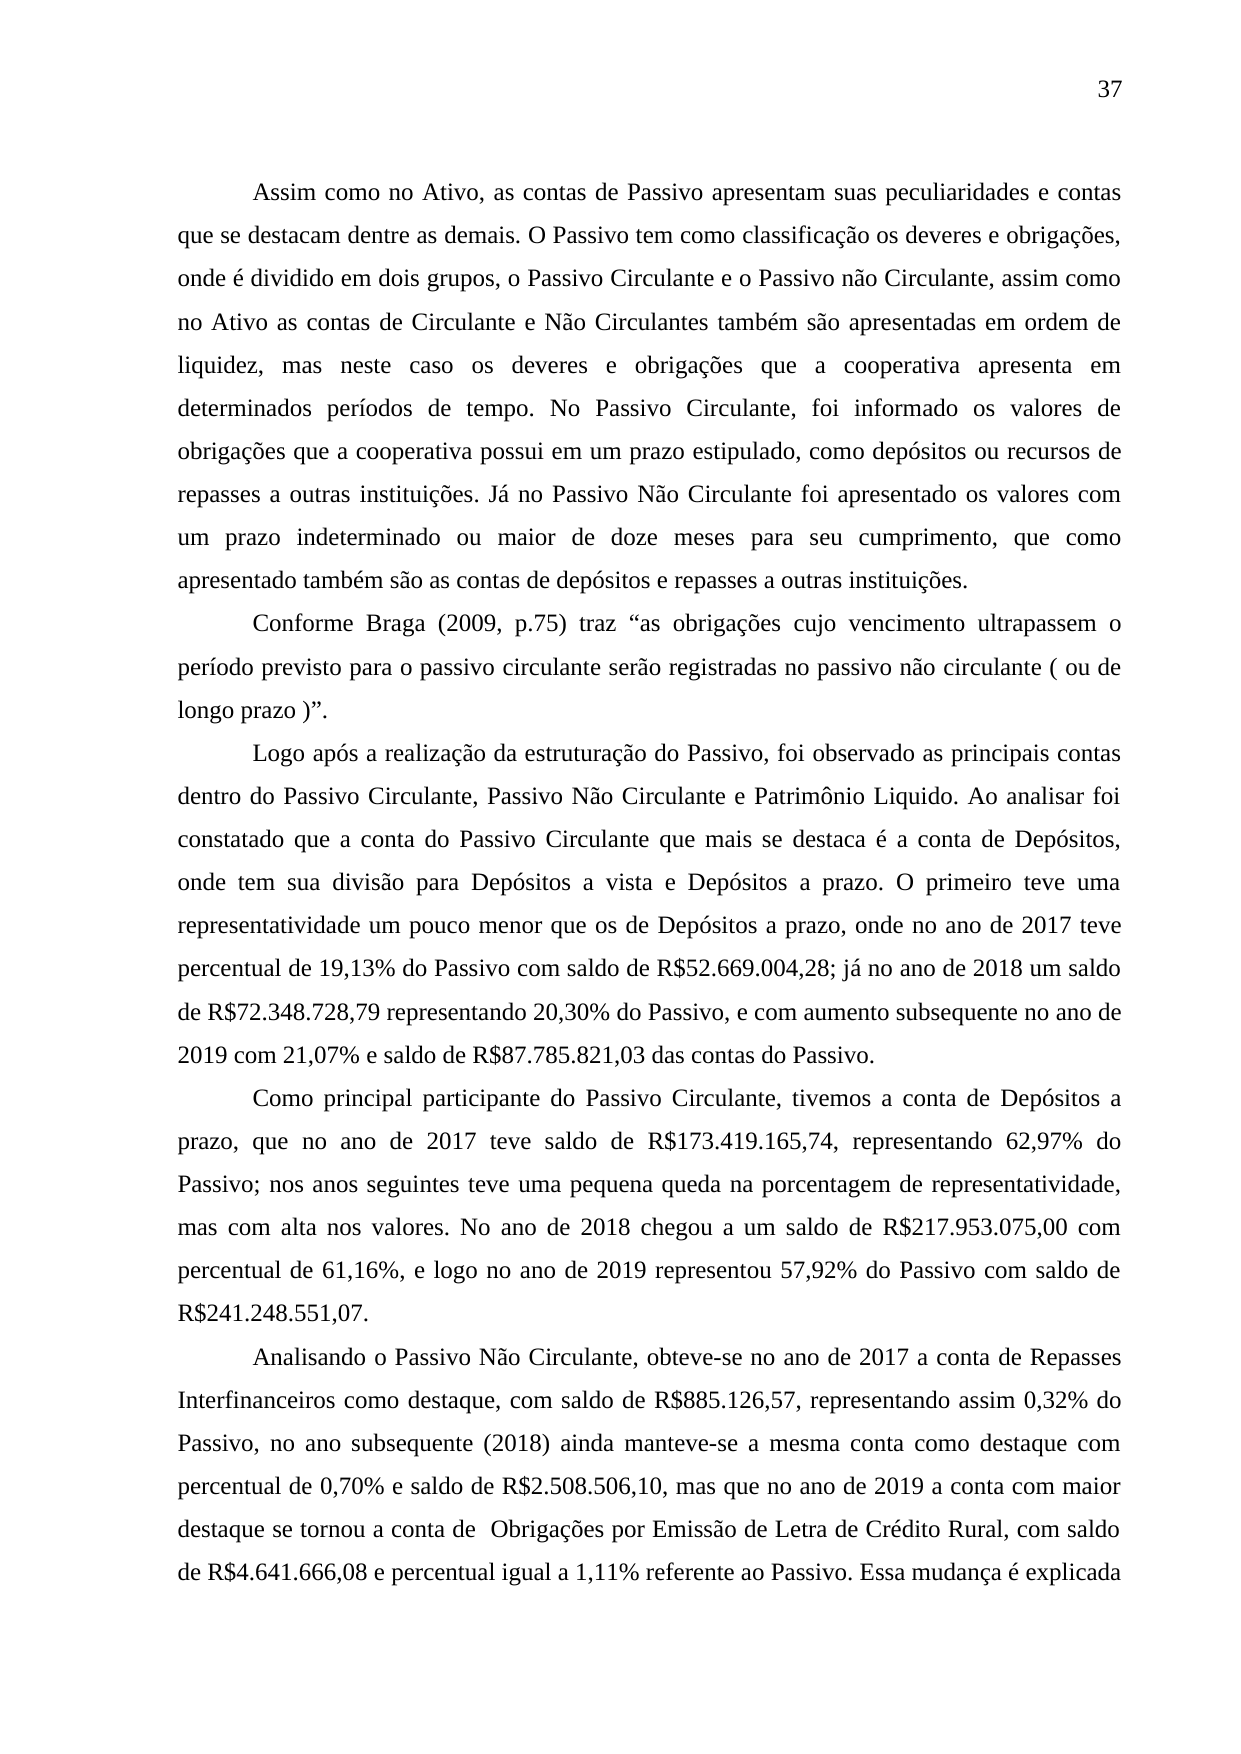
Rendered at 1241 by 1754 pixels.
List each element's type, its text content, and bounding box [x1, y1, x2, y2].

text Conforme Braga (2009, p.75) traz “as obrigações cujo vencimento ultrapassem o período previsto para o passivo circulante serão registradas no passivo não circulante ( ou de longo prazo )”. [177, 608, 1122, 723]
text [177, 1342, 1122, 1586]
text Como principal participante do Passivo Circulante, tivemos a conta de Depósitos a prazo, que no ano de 2017 teve saldo de R$173.419.165,74, representando 62,97% do Passivo; nos anos seguintes teve uma pequena queda na porcentagem de representatividade, mas com alta nos valores. No ano de 2018 chegou a um saldo de R$217.953.075,00 com percentual de 61,16%, e logo no ano de 2019 representou 57,92% do Passivo com saldo de R$241.248.551,07. [177, 1083, 1122, 1327]
text Assim como no Ativo, as contas de Passivo apresentam suas peculiaridades e contas que se destacam dentre as demais. O Passivo tem como classificação os deveres e obrigações, onde é dividido em dois grupos, o Passivo Circulante e o Passivo não Circulante, assim como no Ativo as contas de Circulante e Não Circulantes também são apresentadas em ordem de liquidez, mas neste caso os deveres e obrigações que a cooperativa apresenta em determinados períodos de tempo. No Passivo Circulante, foi informado os valores de obrigações que a cooperativa possui em um prazo estipulado, como depósitos ou recursos de repasses a outras instituições. Já no Passivo Não Circulante foi apresentado os valores com um prazo indeterminado ou maior de doze meses para seu cumprimento, que como apresentado também são as contas de depósitos e repasses a outras instituições. [177, 177, 1122, 594]
text Logo após a realização da estruturação do Passivo, foi observado as principais contas dentro do Passivo Circulante, Passivo Não Circulante e Patrimônio Liquido. Ao analisar foi constatado que a conta do Passivo Circulante que mais se destaca é a conta de Depósitos, onde tem sua divisão para Depósitos a vista e Depósitos a prazo. O primeiro teve uma representatividade um pouco menor que os de Depósitos a prazo, onde no ano de 2017 teve percentual de 19,13% do Passivo com saldo de R$52.669.004,28; já no ano de 2018 um saldo de R$72.348.728,79 representando 20,30% do Passivo, e com aumento subsequente no ano de 2019 com 21,07% e saldo de R$87.785.821,03 das contas do Passivo. [177, 738, 1122, 1068]
